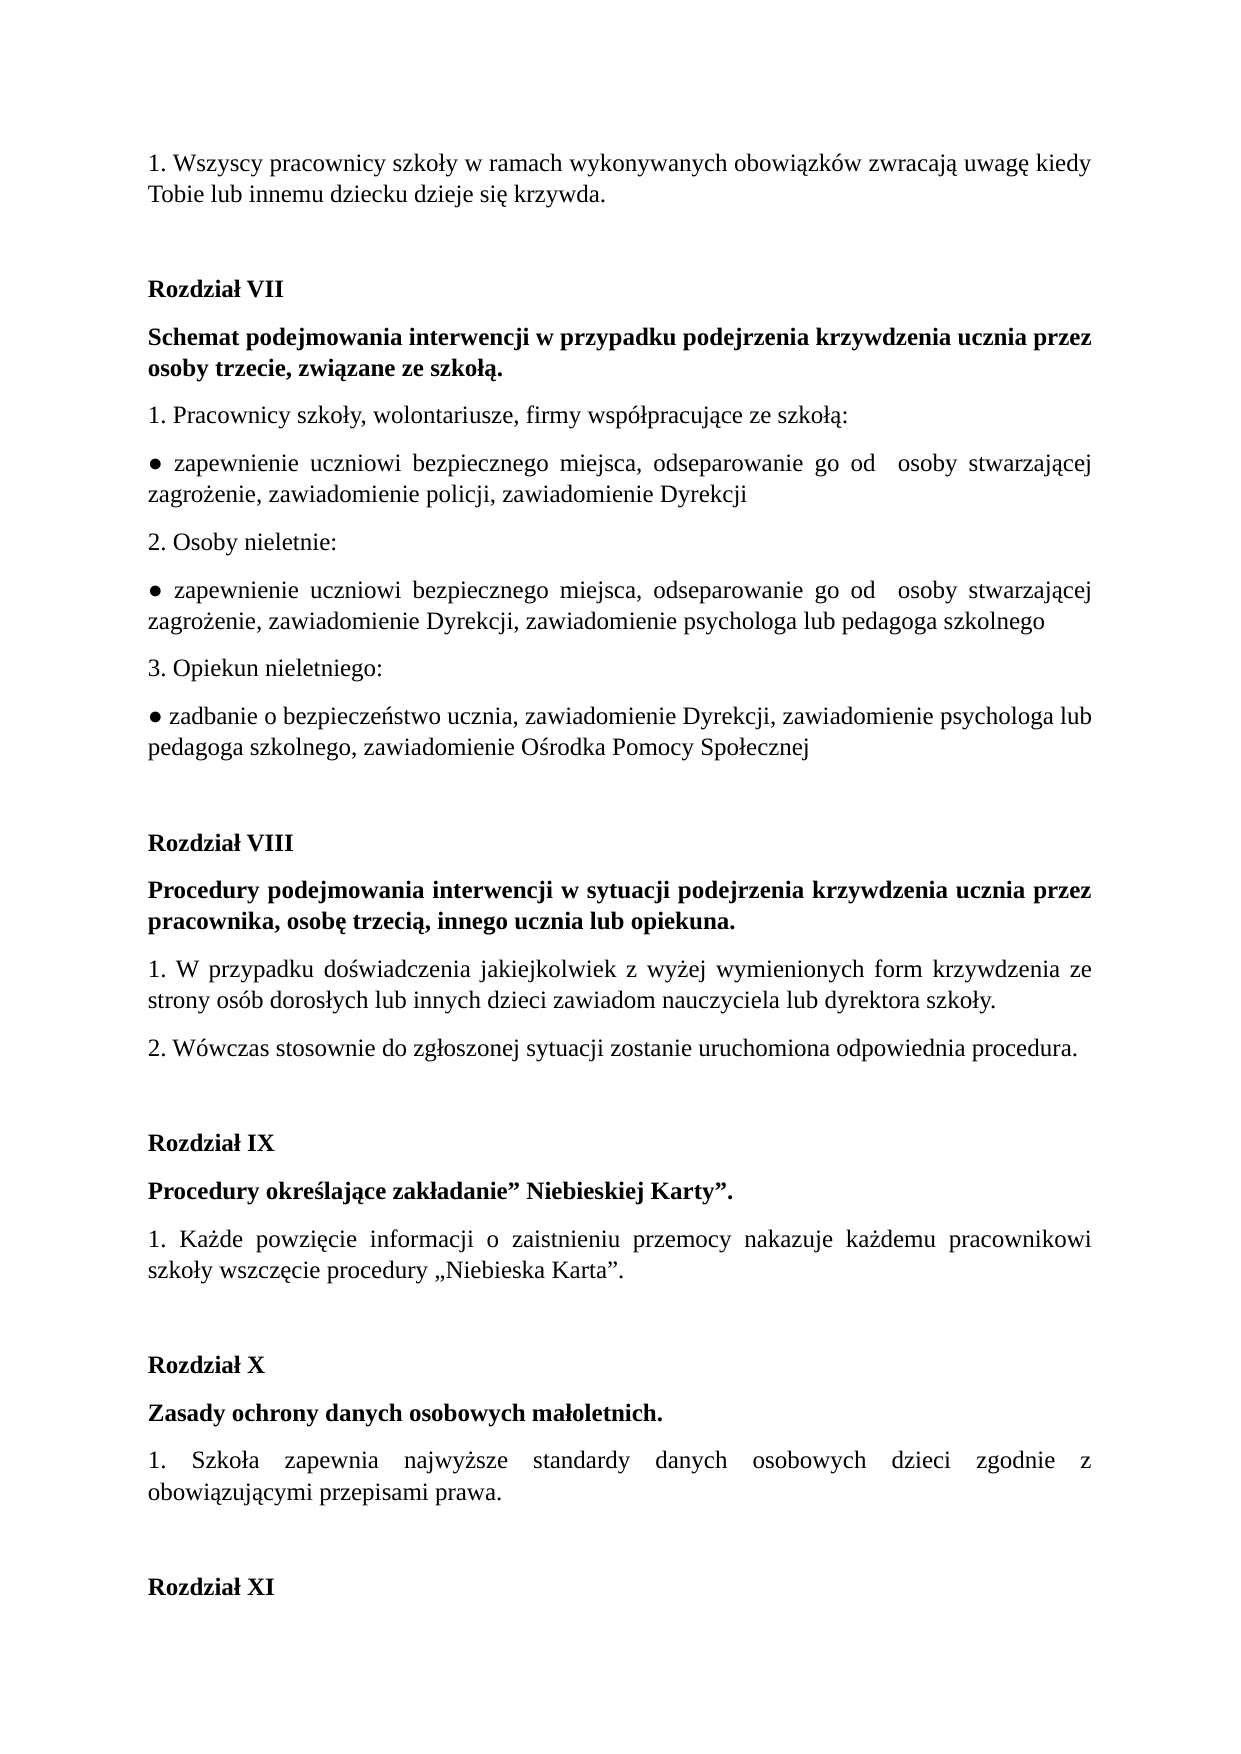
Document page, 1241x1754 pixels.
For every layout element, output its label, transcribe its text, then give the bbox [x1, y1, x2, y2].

text 3. Opiekun nieletniego: [148, 653, 1093, 682]
text 1. Pracownicy szkoły, wolontariusze, firmy współpracujące ze szkołą: [148, 401, 1093, 429]
text 1. Wszyscy pracownicy szkoły w ramach wykonywanych obowiązków zwracają uwagę kiedy Tobie lub innemu dziecku dzieje się krzywda. [148, 148, 1093, 207]
text 1. Szkoła zapewnia najwyższe standardy danych osobowych dzieci zgodnie z obowiązującymi przepisami prawa. [148, 1446, 1093, 1505]
text ● zapewnienie uczniowi bezpiecznego miejsca, odseparowanie go od osoby stwarzającej zagrożenie, zawiadomienie policji, zawiadomienie Dyrekcji [148, 448, 1093, 508]
text Procedury podejmowania interwencji w sytuacji podejrzenia krzywdzenia ucznia przez pracownika, osobę trzecią, innego ucznia lub opiekuna. [148, 875, 1093, 935]
text Zasady ochrony danych osobowych małoletnich. [148, 1398, 1093, 1427]
text Rozdział IX [148, 1128, 1093, 1157]
text ● zapewnienie uczniowi bezpiecznego miejsca, odseparowanie go od osoby stwarzającej zagrożenie, zawiadomienie Dyrekcji, zawiadomienie psychologa lub pedagoga szkolnego [148, 575, 1093, 634]
text Schemat podejmowania interwencji w przypadku podejrzenia krzywdzenia ucznia przez osoby trzecie, związane ze szkołą. [148, 322, 1093, 382]
text Rozdział VIII [148, 828, 1093, 856]
text 1. Każde powzięcie informacji o zaistnieniu przemocy nakazuje każdemu pracownikowi szkoły wszczęcie procedury „Niebieska Karta”. [148, 1224, 1093, 1283]
text 1. W przypadku doświadczenia jakiejkolwiek z wyżej wymienionych form krzywdzenia ze strony osób dorosłych lub innych dzieci zawiadom nauczyciela lub dyrektora szkoły. [148, 954, 1093, 1014]
text 2. Osoby nieletnie: [148, 527, 1093, 556]
text Rozdział XI [148, 1572, 1093, 1601]
text ● zadbanie o bezpieczeństwo ucznia, zawiadomienie Dyrekcji, zawiadomienie psychologa lub pedagoga szkolnego, zawiadomienie Ośrodka Pomocy Społecznej [148, 701, 1093, 761]
text Rozdział VII [148, 274, 1093, 303]
text 2. Wówczas stosownie do zgłoszonej sytuacji zostanie uruchomiona odpowiednia procedura. [148, 1033, 1093, 1062]
text Procedury określające zakładanie” Niebieskiej Karty”. [148, 1176, 1093, 1205]
text Rozdział X [148, 1350, 1093, 1379]
